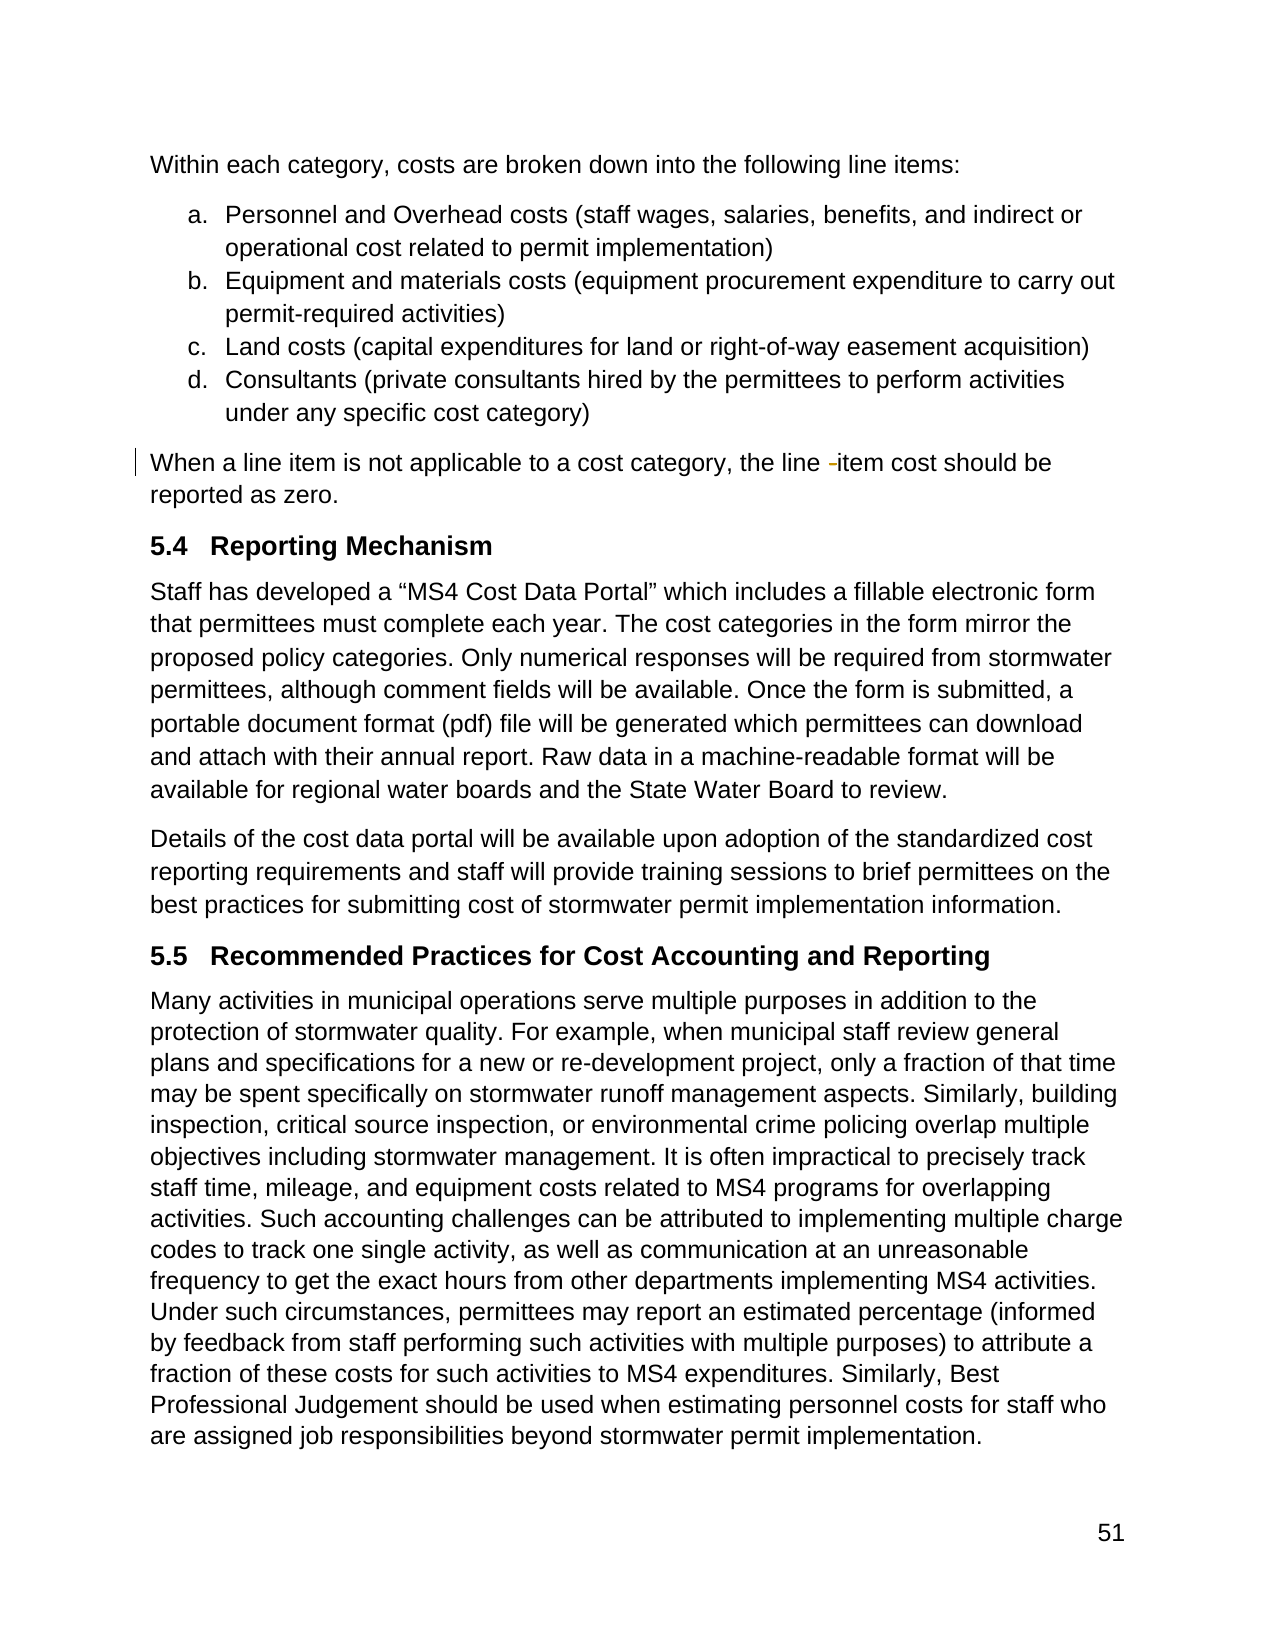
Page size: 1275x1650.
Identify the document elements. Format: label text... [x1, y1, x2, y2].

list Personnel and Overhead costs (staff wages, salaries, benefits, and indirect or operational cost related to permit implementation) [187, 200, 1125, 261]
text Staff has developed a “MS4 Cost Data Portal” which includes a fillable electronic form that permittees must complete each year. The cost categories in the form mirror the proposed policy categories. Only numerical responses will be required from stormwater permittees, although comment fields will be available. Once the form is submitted, a portable document format (pdf) file will be generated which permittees can download and attach with their annual report. Raw data in a machine-readable format will be available for regional water boards and the State Water Board to review. [150, 576, 1125, 803]
list Consultants (private consultants hired by the permittees to perform activities under any specific cost category) [187, 365, 1125, 427]
text Details of the cost data portal will be available upon adoption of the standardized cost reporting requirements and staff will provide training sessions to brief permittees on the best practices for submitting cost of stormwater permit implementation information. [150, 824, 1125, 919]
list Land costs (capital expenditures for land or right-of-way easement acquisition) [187, 332, 1125, 361]
text When a line item is not applicable to a cost category, the line item cost should be reported as zero. [150, 447, 1125, 509]
text Within each category, costs are broken down into the following line items: [150, 150, 1125, 179]
text Many activities in municipal operations serve multiple purposes in addition to the protection of stormwater quality. For example, when municipal staff review general plans and specifications for a new or re-development project, only a fraction of that time may be spent specifically on stormwater runoff management aspects. Similarly, building inspection, critical source inspection, or environmental crime policing overlap multiple objectives including stormwater management. It is often impractical to precisely track staff time, mileage, and equipment costs related to MS4 programs for overlapping activities. Such accounting challenges can be attributed to implementing multiple charge codes to track one single activity, as well as communication at an unreasonable frequency to get the exact hours from other departments implementing MS4 activities. Under such circumstances, permittees may report an estimated percentage (informed by feedback from staff performing such activities with multiple purposes) to attribute a fraction of these costs for such activities to MS4 expenditures. Similarly, Best Professional Judgement should be used when estimating personnel costs for staff who are assigned job responsibilities beyond stormwater permit implementation. [150, 986, 1125, 1449]
subtitle Reporting Mechanism [150, 530, 1125, 561]
subtitle Recommended Practices for Cost Accounting and Reporting [150, 940, 1125, 971]
list Equipment and materials costs (equipment procurement expenditure to carry out permit-required activities) [187, 266, 1125, 327]
